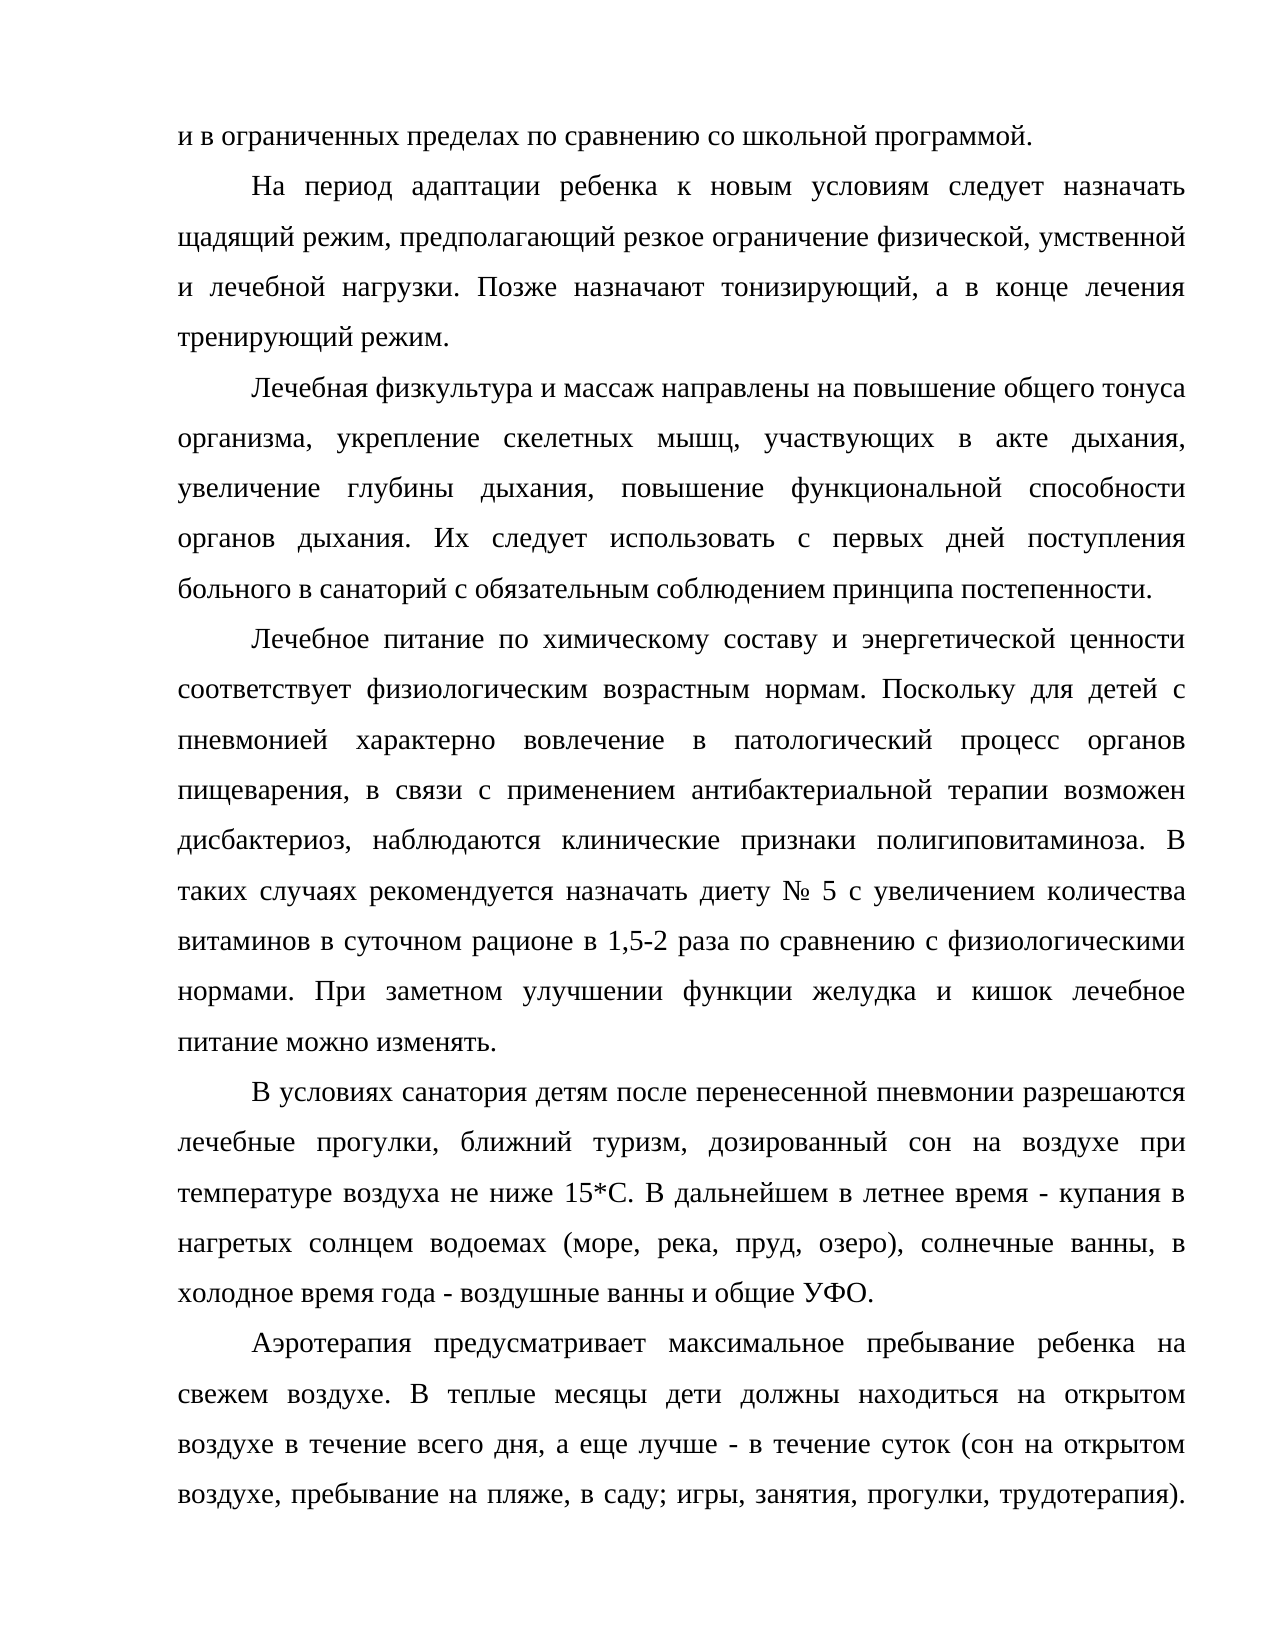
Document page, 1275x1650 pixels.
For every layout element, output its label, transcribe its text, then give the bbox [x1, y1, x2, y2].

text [177, 1326, 1186, 1510]
text Лечебная физкультура и массаж направлены на повышение общего тонуса организма, укрепление скелетных мышц, участвующих в акте дыхания, увеличение глубины дыхания, повышение функциональной способности органов дыхания. Их следует использовать с первых дней поступления больного в санаторий с обязательным соблюдением принципа постепенности. [177, 370, 1186, 604]
text На период адаптации ребенка к новым условиям следует назначать щадящий режим, предполагающий резкое ограничение физической, умственной и лечебной нагрузки. Позже назначают тонизирующий, а в конце лечения тренирующий режим. [177, 168, 1186, 353]
text Лечебное питание по химическому составу и энергетической ценности соответствует физиологическим возрастным нормам. Поскольку для детей с пневмонией характерно вовлечение в патологический процесс органов пищеварения, в связи с применением антибактериальной терапии возможен дисбактериоз, наблюдаются клинические признаки полигиповитаминоза. В таких случаях рекомендуется назначать диету № 5 с увеличением количества витаминов в суточном рационе в 1,5-2 раза по сравнению с физиологическими нормами. При заметном улучшении функции желудка и кишок лечебное питание можно изменять. [177, 621, 1186, 1057]
text В условиях санатория детям после перенесенной пневмонии разрешаются лечебные прогулки, ближний туризм, дозированный сон на воздухе при температуре воздуха не ниже 15*С. В дальнейшем в летнее время - купания в нагретых солнцем водоемах (море, река, пруд, озеро), солнечные ванны, в холодное время года - воздушные ванны и общие УФО. [177, 1074, 1186, 1309]
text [177, 118, 1186, 152]
